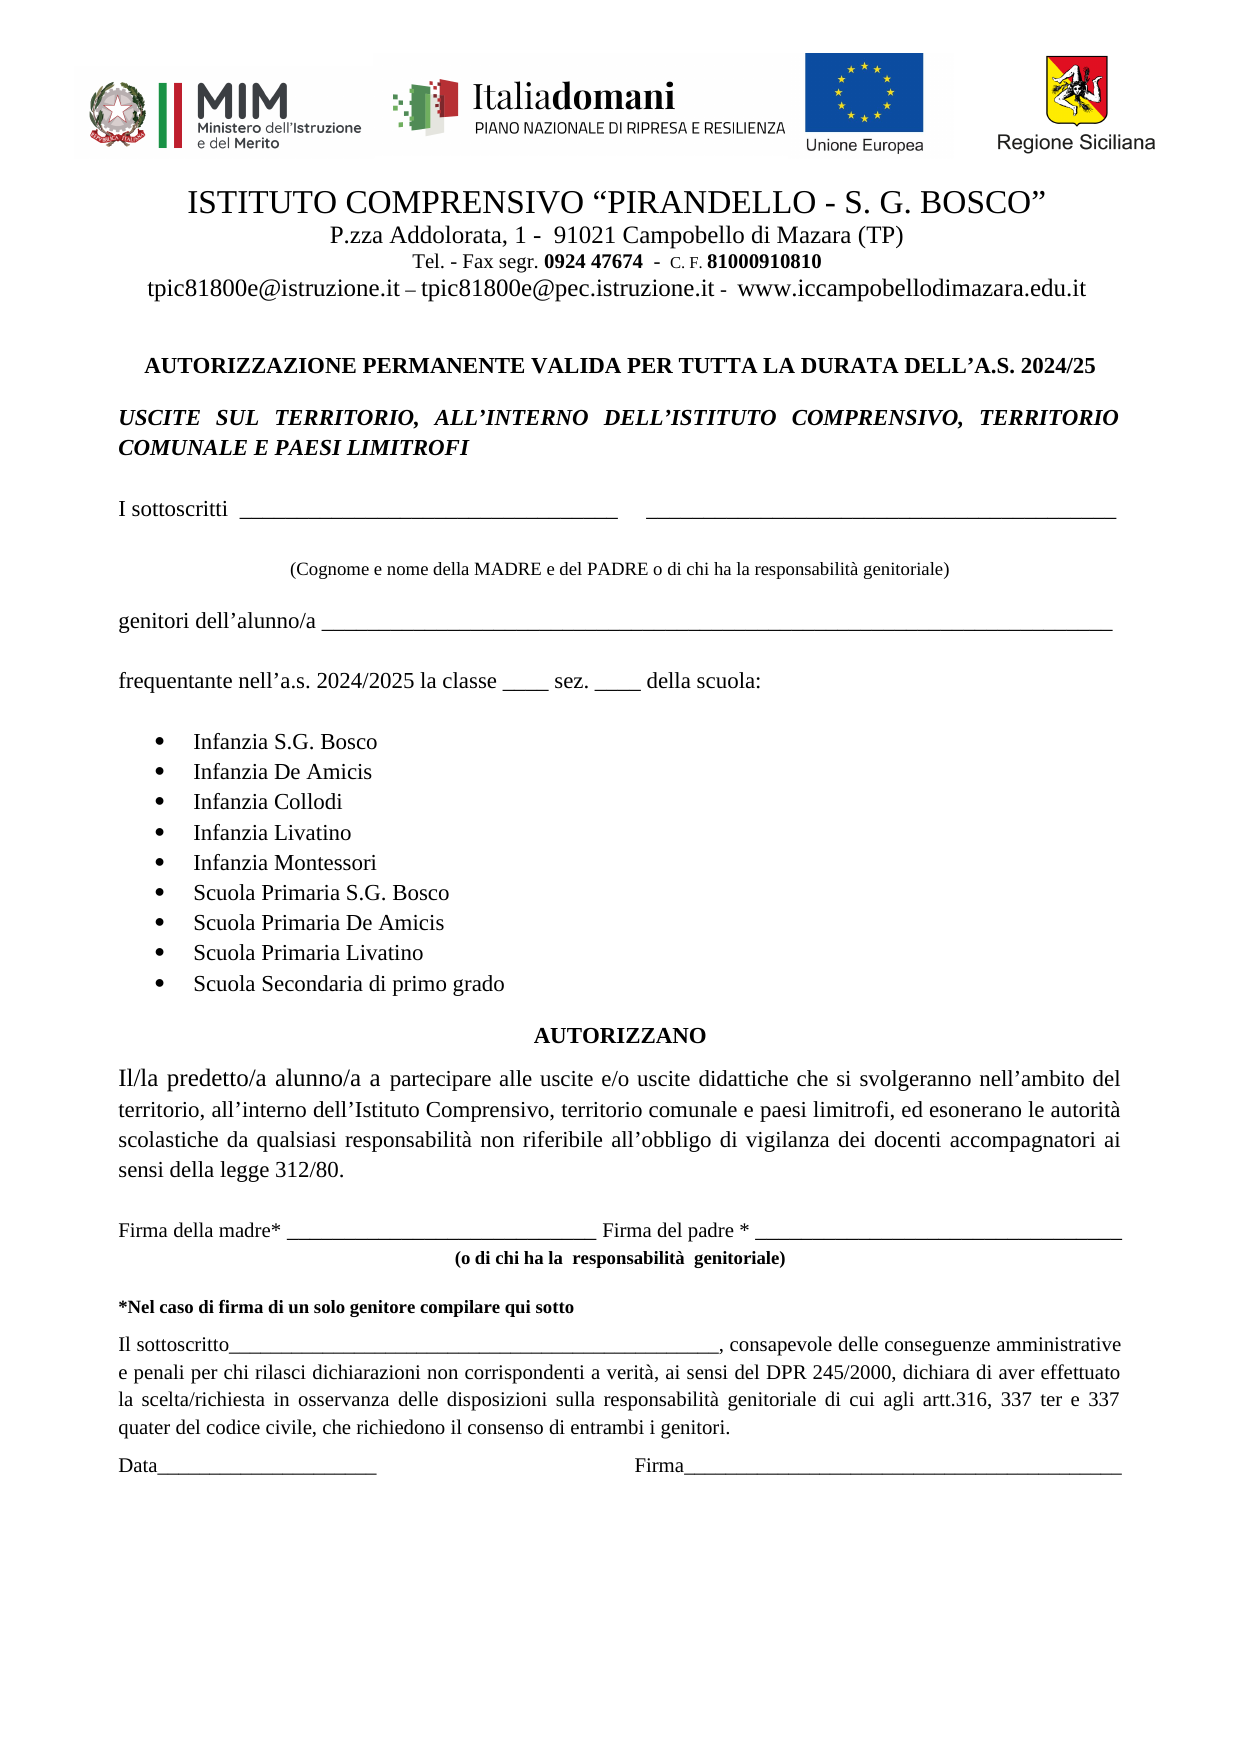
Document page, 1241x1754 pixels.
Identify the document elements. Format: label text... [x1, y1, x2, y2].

subtitle AUTORIZZANO [118, 1022, 1122, 1048]
text USCITE SUL TERRITORIO, ALL’INTERNO DELL’ISTITUTO COMPRENSIVO, TERRITORIO COMUNALE E PAESI LIMITROFI [118, 404, 1122, 461]
text Il sottoscritto_______________________________________________, consapevole delle conseguenze amministrative e penali per chi rilasci dichiarazioni non corrispondenti a verità, ai sensi del DPR 245/2000, dichiara di aver effettuato la scelta/richiesta in osservanza delle disposizioni sulla responsabilità genitoriale di cui agli artt.316, 337 ter e 337 quater del codice civile, che richiedono il consenso di entrambi i genitori. [118, 1332, 1122, 1439]
text *Nel caso di firma di un solo genitore compilare qui sotto [118, 1296, 1122, 1318]
list Infanzia Livatino [156, 819, 1122, 845]
text (o di chi ha la responsabilità genitoriale) [118, 1247, 1122, 1268]
text Il/la predetto/a alunno/a a partecipare alle uscite e/o uscite didattiche che si svolgeranno nell’ambito del territorio, all’interno dell’Istituto Comprensivo, territorio comunale e paesi limitrofi, ed esonerano le autorità scolastiche da qualsiasi responsabilità non riferibile all’obbligo di vigilanza dei docenti accompagnatori ai sensi della legge 312/80. [118, 1063, 1122, 1182]
list Infanzia S.G. Bosco [156, 728, 1122, 754]
list Scuola Secondaria di primo grado [156, 970, 1122, 996]
list Infanzia Montessori [156, 849, 1122, 875]
text frequentante nell’a.s. 2024/2025 la classe ____ sez. ____ della scuola: [118, 668, 1122, 694]
list Scuola Primaria S.G. Bosco [156, 879, 1122, 905]
text genitori dell’alunno/a _____________________________________________________________________ [118, 607, 1122, 633]
text Firma della madre* ___________________________ Firma del padre * ________________________________ [118, 1216, 1122, 1243]
list Scuola Primaria De Amicis [156, 909, 1122, 936]
text Data_____________________ Firma__________________________________________ [118, 1453, 1122, 1477]
picture [74, 53, 954, 159]
text AUTORIZZAZIONE PERMANENTE VALIDA PER TUTTA LA DURATA DELL’A.S. 2024/25 [118, 352, 1122, 378]
list Infanzia De Amicis [156, 758, 1122, 784]
list Scuola Primaria Livatino [156, 939, 1122, 966]
text (Cognome e nome della MADRE e del PADRE o di chi ha la responsabilità genitoriale) [118, 558, 1122, 579]
picture [994, 52, 1159, 157]
text I sottoscritti _________________________________ _________________________________________ [118, 495, 1122, 521]
list Infanzia Collodi [156, 788, 1122, 815]
